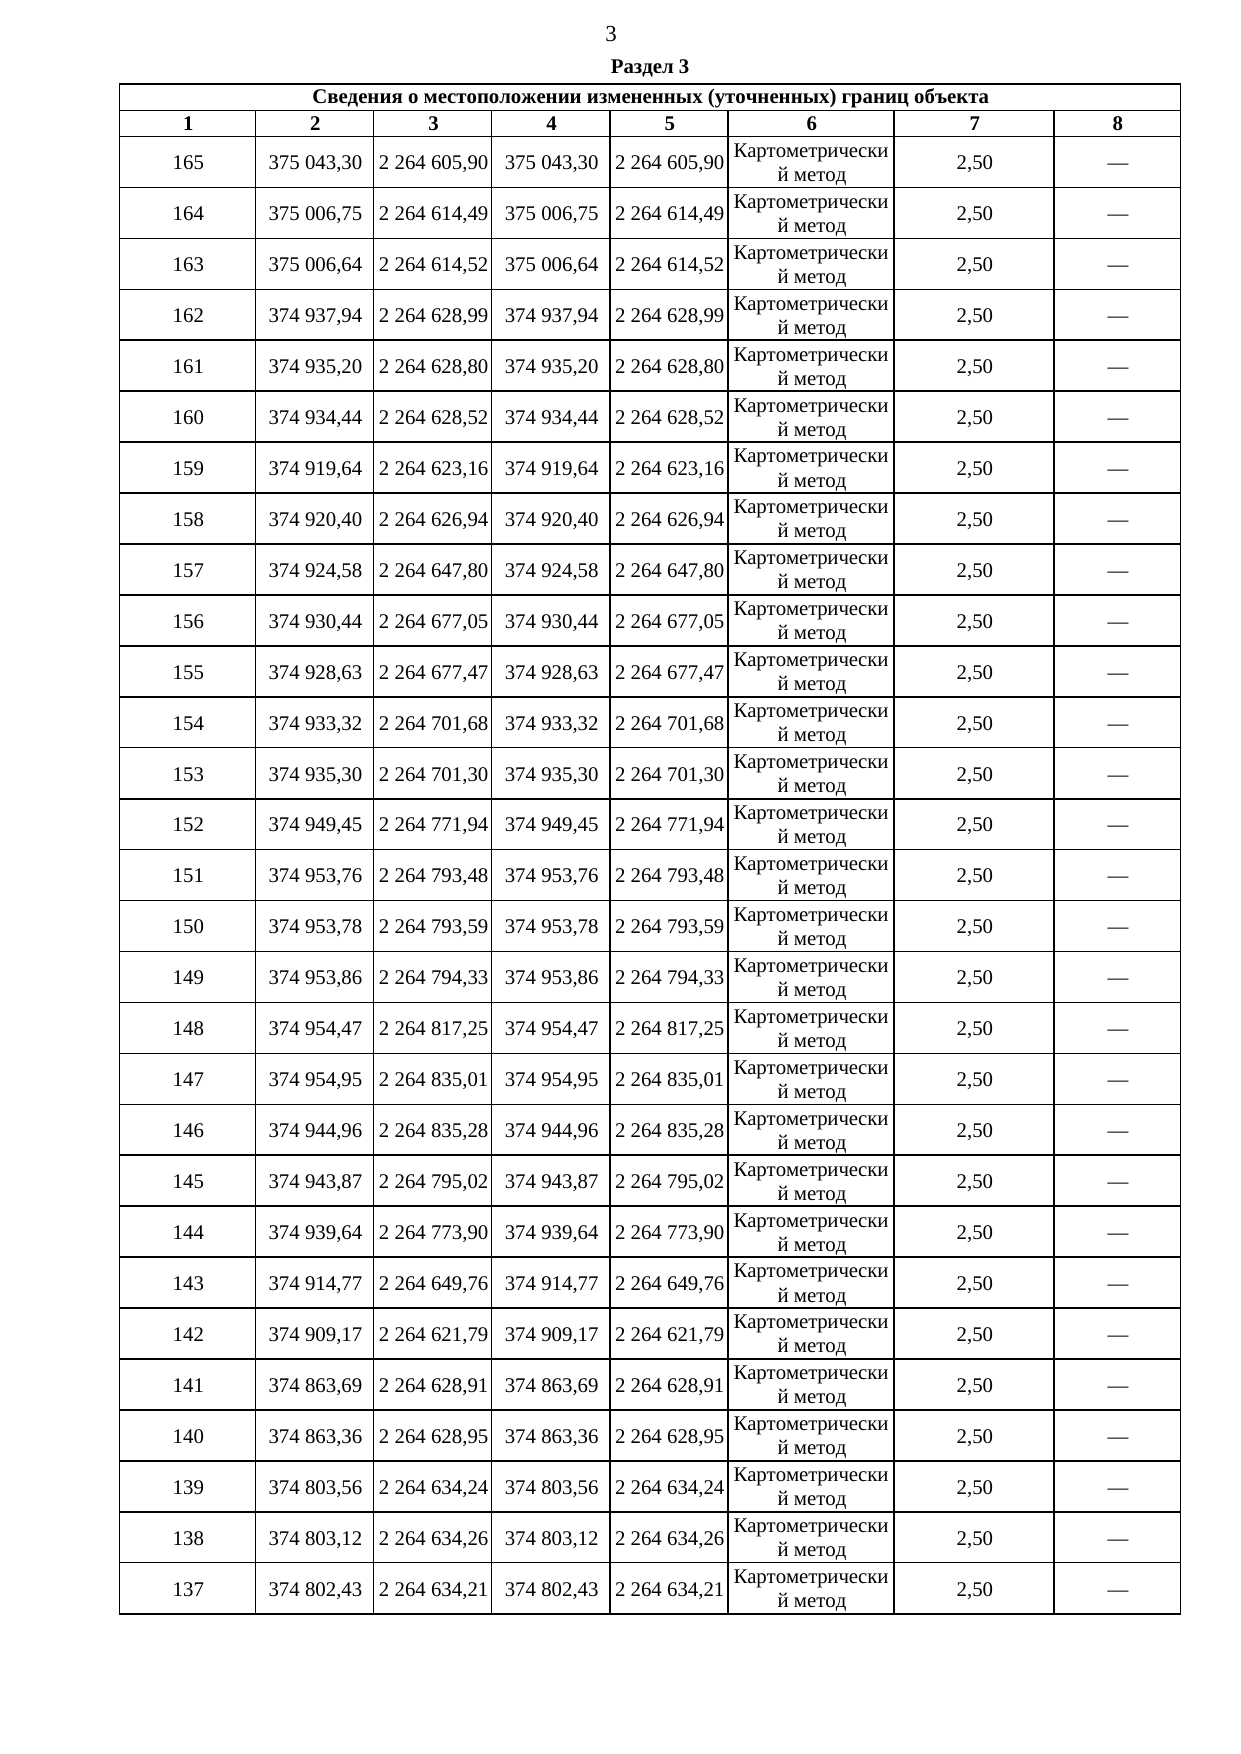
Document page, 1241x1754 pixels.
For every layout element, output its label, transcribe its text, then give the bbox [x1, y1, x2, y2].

table_cell 374 954,95 [492, 1054, 609, 1103]
table_cell 139 [120, 1462, 255, 1511]
table_cell 374 863,36 [256, 1411, 373, 1460]
table_cell — [1055, 1513, 1180, 1562]
table_cell 155 [120, 647, 255, 696]
table_cell 2,50 [895, 290, 1053, 339]
table_cell 374 930,44 [492, 596, 609, 645]
table_cell 374 953,76 [256, 850, 373, 900]
table_cell 2 264 621,79 [611, 1309, 727, 1358]
table_cell 374 919,64 [492, 443, 609, 492]
table_cell 2 264 628,99 [374, 290, 491, 339]
table_cell 374 954,47 [256, 1003, 373, 1052]
table_cell 4 [492, 111, 609, 136]
table_cell — [1055, 1207, 1180, 1256]
table_cell 374 944,96 [492, 1105, 609, 1154]
table_cell 374 802,43 [492, 1563, 609, 1613]
table_cell 374 935,30 [492, 748, 609, 798]
table_cell 157 [120, 545, 255, 594]
table_cell 149 [120, 952, 255, 1002]
table_cell Картометрически й метод [729, 1309, 893, 1358]
table_cell 374 803,12 [492, 1513, 609, 1562]
table_cell 148 [120, 1003, 255, 1052]
table_cell 2 264 614,49 [611, 188, 727, 237]
table_cell — [1055, 494, 1180, 543]
table_cell Картометрически й метод [729, 1462, 893, 1511]
table_cell Картометрически й метод [729, 494, 893, 543]
table_cell 163 [120, 239, 255, 288]
table_cell 374 949,45 [256, 800, 373, 849]
table_cell 374 937,94 [256, 290, 373, 339]
table_cell 374 928,63 [256, 647, 373, 696]
table_cell — [1055, 443, 1180, 492]
table_cell 2 264 794,33 [611, 952, 727, 1002]
table_cell 374 953,78 [492, 901, 609, 951]
table_cell 2 264 605,90 [374, 137, 491, 187]
table_cell 144 [120, 1207, 255, 1256]
table_cell Картометрически й метод [729, 1258, 893, 1307]
table_cell 2 264 793,59 [374, 901, 491, 951]
table_cell 2 264 677,47 [374, 647, 491, 696]
table_cell 153 [120, 748, 255, 798]
table_cell 2 264 793,59 [611, 901, 727, 951]
table_cell 2,50 [895, 1360, 1053, 1409]
table_cell 2,50 [895, 137, 1053, 187]
table_cell 2 264 628,80 [374, 341, 491, 390]
table_cell 2 264 795,02 [374, 1156, 491, 1205]
table_cell 374 953,78 [256, 901, 373, 951]
table_cell 2 264 771,94 [374, 800, 491, 849]
table_cell 374 943,87 [492, 1156, 609, 1205]
table_cell 2,50 [895, 1003, 1053, 1052]
table_cell — [1055, 901, 1180, 951]
table_cell Картометрически й метод [729, 1003, 893, 1052]
table_cell 2 264 626,94 [374, 494, 491, 543]
table_cell — [1055, 545, 1180, 594]
table_cell — [1055, 1258, 1180, 1307]
table_cell 2,50 [895, 341, 1053, 390]
table_cell 140 [120, 1411, 255, 1460]
table_cell 2,50 [895, 1462, 1053, 1511]
table_cell 2 264 701,68 [374, 698, 491, 747]
table_cell 2,50 [895, 850, 1053, 900]
table_cell 2,50 [895, 800, 1053, 849]
table_cell 374 863,36 [492, 1411, 609, 1460]
table_cell Картометрически й метод [729, 647, 893, 696]
table_cell 2 264 634,21 [611, 1563, 727, 1613]
table_cell 374 944,96 [256, 1105, 373, 1154]
table_cell 2 264 817,25 [611, 1003, 727, 1052]
table_cell 2 264 634,24 [611, 1462, 727, 1511]
table_cell 374 949,45 [492, 800, 609, 849]
table_cell 2,50 [895, 239, 1053, 288]
table_cell 2 264 835,01 [374, 1054, 491, 1103]
table_cell — [1055, 647, 1180, 696]
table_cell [729, 137, 893, 187]
table_cell 2,50 [895, 1054, 1053, 1103]
table_cell Картометрически й метод [729, 1411, 893, 1460]
table_cell Картометрически й метод [729, 1360, 893, 1409]
table_cell 374 909,17 [256, 1309, 373, 1358]
table_cell Картометрически й метод [729, 1054, 893, 1103]
table_cell 6 [729, 111, 893, 136]
table_cell 374 924,58 [256, 545, 373, 594]
table_cell Картометрически й метод [729, 188, 893, 237]
table_cell 374 863,69 [492, 1360, 609, 1409]
table_cell 2 264 621,79 [374, 1309, 491, 1358]
table_cell 2,50 [895, 1411, 1053, 1460]
table_cell — [1055, 341, 1180, 390]
table_cell — [1055, 239, 1180, 288]
table_cell 375 006,64 [256, 239, 373, 288]
table_cell 7 [895, 111, 1053, 136]
table_cell 2 264 794,33 [374, 952, 491, 1002]
table_cell 2,50 [895, 1105, 1053, 1154]
table_cell Картометрически й метод [729, 341, 893, 390]
table_cell 374 953,86 [492, 952, 609, 1002]
table_cell 374 803,56 [256, 1462, 373, 1511]
table_cell 151 [120, 850, 255, 900]
table_cell 2 264 701,30 [611, 748, 727, 798]
table_cell Картометрически й метод [729, 850, 893, 900]
table_cell 141 [120, 1360, 255, 1409]
table_cell 164 [120, 188, 255, 237]
table_cell 2 264 835,01 [611, 1054, 727, 1103]
table_cell 143 [120, 1258, 255, 1307]
table_cell 2,50 [895, 647, 1053, 696]
table_cell 2 264 623,16 [374, 443, 491, 492]
table_cell — [1055, 392, 1180, 441]
table_cell 2 264 701,30 [374, 748, 491, 798]
table_cell 374 943,87 [256, 1156, 373, 1205]
table_cell Картометрически й метод [729, 443, 893, 492]
table_cell 374 937,94 [492, 290, 609, 339]
table_cell 374 928,63 [492, 647, 609, 696]
table_cell 2 264 701,68 [611, 698, 727, 747]
table_cell 374 802,43 [256, 1563, 373, 1613]
table_cell 152 [120, 800, 255, 849]
table_cell 2 264 773,90 [374, 1207, 491, 1256]
table_cell 374 914,77 [492, 1258, 609, 1307]
table_cell 374 920,40 [256, 494, 373, 543]
table_cell 2 264 628,52 [611, 392, 727, 441]
table_cell — [1055, 748, 1180, 798]
table_cell 374 939,64 [256, 1207, 373, 1256]
table_cell 2,50 [895, 748, 1053, 798]
table_cell 374 803,56 [492, 1462, 609, 1511]
table_cell 2 264 677,05 [374, 596, 491, 645]
table_cell — [1055, 290, 1180, 339]
table_cell 158 [120, 494, 255, 543]
table_cell 2,50 [895, 1513, 1053, 1562]
table_cell 2,50 [895, 188, 1053, 237]
table_cell 2,50 [895, 1207, 1053, 1256]
table_cell 2,50 [895, 1156, 1053, 1205]
table_cell 2 264 634,26 [611, 1513, 727, 1562]
table_cell 2,50 [895, 494, 1053, 543]
table_cell 2 264 835,28 [611, 1105, 727, 1154]
table_cell 2 264 626,94 [611, 494, 727, 543]
table_cell Картометрически й метод [729, 392, 893, 441]
table_cell 8 [1055, 111, 1180, 136]
table_cell 146 [120, 1105, 255, 1154]
table_cell — [1055, 800, 1180, 849]
table_cell 374 953,76 [492, 850, 609, 900]
table_cell 156 [120, 596, 255, 645]
table_cell 2,50 [895, 1563, 1053, 1613]
table_cell 2 264 634,21 [374, 1563, 491, 1613]
table_cell Картометрически й метод [729, 290, 893, 339]
table_cell 2 264 634,24 [374, 1462, 491, 1511]
table_cell 375 006,75 [256, 188, 373, 237]
table_cell 2 264 649,76 [374, 1258, 491, 1307]
table_cell Картометрически й метод [729, 1156, 893, 1205]
table_cell Картометрически й метод [729, 1105, 893, 1154]
table_cell 375 006,64 [492, 239, 609, 288]
table_cell 2 264 677,47 [611, 647, 727, 696]
table_cell 2 264 614,49 [374, 188, 491, 237]
table_cell Картометрически й метод [729, 901, 893, 951]
table_cell 2 264 795,02 [611, 1156, 727, 1205]
table_cell Картометрически й метод [729, 1513, 893, 1562]
table_cell — [1055, 1462, 1180, 1511]
table_cell 374 914,77 [256, 1258, 373, 1307]
table_cell 2 264 773,90 [611, 1207, 727, 1256]
table_header Сведения о местоположении измененных (уточненных) границ объекта [120, 85, 1180, 109]
table_cell 374 920,40 [492, 494, 609, 543]
table_cell 1 [120, 111, 255, 136]
table_cell — [1055, 1054, 1180, 1103]
table_cell 2 264 628,95 [374, 1411, 491, 1460]
table_cell 2 264 623,16 [611, 443, 727, 492]
table_cell Картометрически й метод [729, 239, 893, 288]
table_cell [729, 1563, 893, 1613]
table_cell 374 934,44 [492, 392, 609, 441]
table_cell 374 863,69 [256, 1360, 373, 1409]
table_cell 2,50 [895, 545, 1053, 594]
table_cell 2,50 [895, 698, 1053, 747]
table_cell — [1055, 698, 1180, 747]
table_cell 2 264 793,48 [374, 850, 491, 900]
table_cell 2 264 771,94 [611, 800, 727, 849]
table_cell Картометрически й метод [729, 952, 893, 1002]
table_cell 150 [120, 901, 255, 951]
table_cell 2 264 649,76 [611, 1258, 727, 1307]
table_cell 2 264 647,80 [611, 545, 727, 594]
table_cell — [1055, 1156, 1180, 1205]
table_cell 2,50 [895, 443, 1053, 492]
table_cell — [1055, 1411, 1180, 1460]
table_cell 2,50 [895, 1309, 1053, 1358]
table_cell 2 264 605,90 [611, 137, 727, 187]
table_cell 2 264 677,05 [611, 596, 727, 645]
table_cell — [1055, 1360, 1180, 1409]
table_cell 2 264 628,52 [374, 392, 491, 441]
table_cell 374 954,47 [492, 1003, 609, 1052]
table_cell 145 [120, 1156, 255, 1205]
table_cell Картометрически й метод [729, 1207, 893, 1256]
table_cell — [1055, 952, 1180, 1002]
table_cell 2 264 647,80 [374, 545, 491, 594]
table_cell — [1055, 596, 1180, 645]
table_cell Картометрически й метод [729, 596, 893, 645]
table_cell — [1055, 1309, 1180, 1358]
table_cell 162 [120, 290, 255, 339]
table_cell 375 043,30 [256, 137, 373, 187]
table_cell 374 930,44 [256, 596, 373, 645]
table_cell 374 924,58 [492, 545, 609, 594]
table_cell 374 935,20 [256, 341, 373, 390]
table_cell — [1055, 188, 1180, 237]
table_cell 2,50 [895, 392, 1053, 441]
table_cell 2,50 [895, 901, 1053, 951]
table_cell 2 264 614,52 [374, 239, 491, 288]
table_cell 374 909,17 [492, 1309, 609, 1358]
table_cell — [1055, 137, 1180, 187]
table_cell Картометрически й метод [729, 800, 893, 849]
table_cell — [1055, 850, 1180, 900]
table_cell 2 264 634,26 [374, 1513, 491, 1562]
table_cell 2 264 628,95 [611, 1411, 727, 1460]
table_cell 375 006,75 [492, 188, 609, 237]
table_cell 138 [120, 1513, 255, 1562]
table_cell Картометрически й метод [729, 545, 893, 594]
table_cell 160 [120, 392, 255, 441]
table_cell 375 043,30 [492, 137, 609, 187]
table_cell Картометрически й метод [729, 698, 893, 747]
table_cell 154 [120, 698, 255, 747]
table_cell 2 264 835,28 [374, 1105, 491, 1154]
table_cell 165 [120, 137, 255, 187]
table_cell 374 933,32 [256, 698, 373, 747]
table_cell 2,50 [895, 952, 1053, 1002]
table_cell — [1055, 1003, 1180, 1052]
table_cell 2 264 817,25 [374, 1003, 491, 1052]
table_cell 161 [120, 341, 255, 390]
table_cell 374 919,64 [256, 443, 373, 492]
table_cell 2 264 628,91 [611, 1360, 727, 1409]
table_cell 2 264 628,80 [611, 341, 727, 390]
table_cell 2 264 793,48 [611, 850, 727, 900]
table_cell 142 [120, 1309, 255, 1358]
table_cell 374 953,86 [256, 952, 373, 1002]
table_cell — [1055, 1105, 1180, 1154]
table_cell 374 933,32 [492, 698, 609, 747]
table_cell 2,50 [895, 596, 1053, 645]
table_cell 374 934,44 [256, 392, 373, 441]
table_cell 374 935,30 [256, 748, 373, 798]
table_cell 374 939,64 [492, 1207, 609, 1256]
table_cell 374 935,20 [492, 341, 609, 390]
table_cell — [1055, 1563, 1180, 1613]
table_cell Картометрически й метод [729, 748, 893, 798]
table_cell 147 [120, 1054, 255, 1103]
table_cell 2 264 614,52 [611, 239, 727, 288]
table_cell 137 [120, 1563, 255, 1613]
table_cell 2 264 628,91 [374, 1360, 491, 1409]
table_cell 2 264 628,99 [611, 290, 727, 339]
table_cell 5 [611, 111, 727, 136]
table_cell 2,50 [895, 1258, 1053, 1307]
table_cell 374 803,12 [256, 1513, 373, 1562]
table_cell 2 [256, 111, 373, 136]
table_cell 3 [374, 111, 491, 136]
table_cell 374 954,95 [256, 1054, 373, 1103]
table_cell 159 [120, 443, 255, 492]
